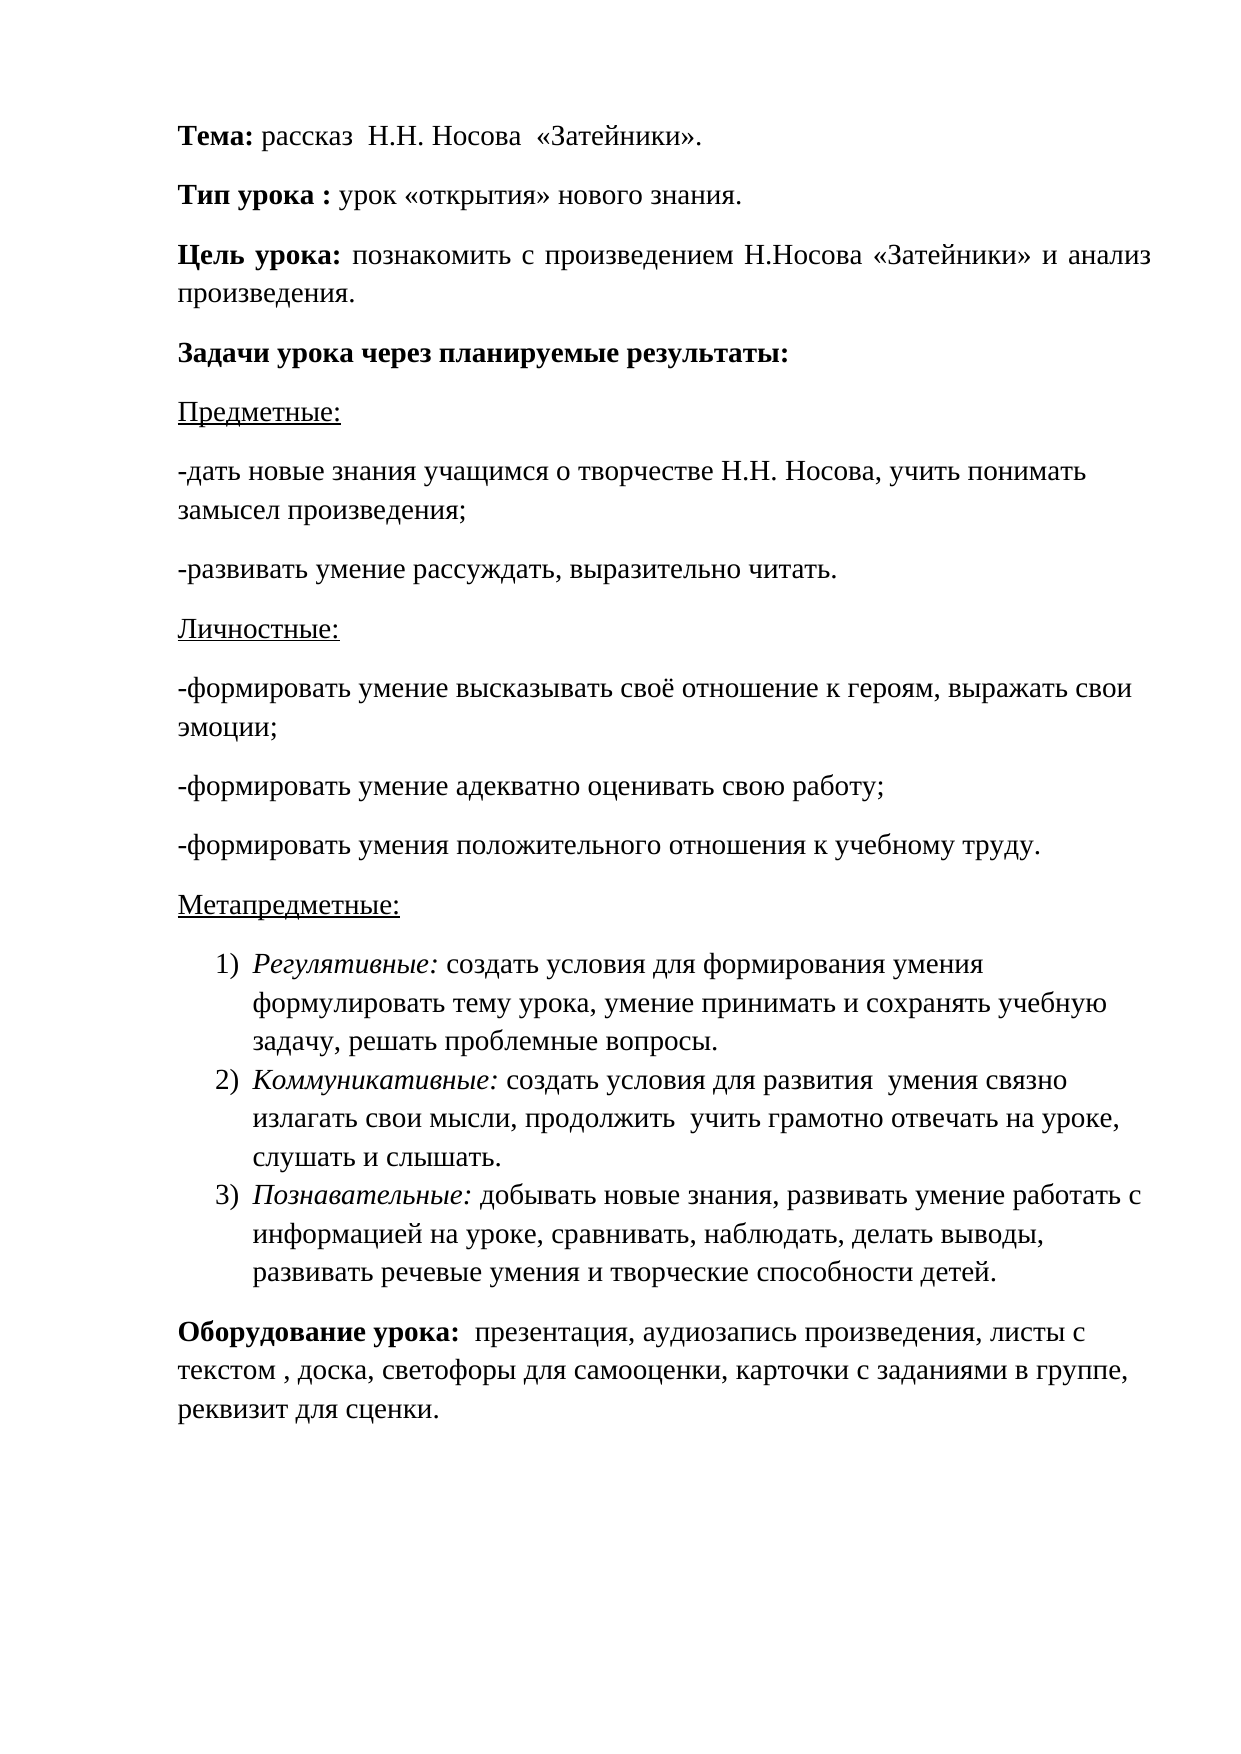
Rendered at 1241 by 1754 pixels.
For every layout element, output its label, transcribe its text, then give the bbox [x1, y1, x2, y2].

text -развивать умение рассуждать, выразительно читать. [177, 551, 1152, 585]
list Регулятивные: создать условия для формирования умения формулировать тему урока, умение принимать и сохранять учебную задачу, решать проблемные вопросы. [215, 946, 1152, 1057]
text Личностные: [177, 611, 1152, 644]
text Цель урока: познакомить с произведением Н.Носова «Затейники» и анализ произведения. [177, 237, 1152, 309]
text Тип урока : урок «открытия» нового знания. [177, 177, 1152, 211]
list Коммуникативные: создать условия для развития умения связно излагать свои мысли, продолжить учить грамотно отвечать на уроке, слушать и слышать. [215, 1062, 1152, 1172]
text -формировать умение адекватно оценивать свою работу; [177, 768, 1152, 802]
text Метапредметные: [177, 887, 1152, 920]
text Оборудование урока: презентация, аудиозапись произведения, листы с текстом , доска, светофоры для самооценки, карточки с заданиями в группе, реквизит для сценки. [177, 1314, 1152, 1424]
text -формировать умение высказывать своё отношение к героям, выражать свои эмоции; [177, 670, 1152, 742]
text -формировать умения положительного отношения к учебному труду. [177, 827, 1152, 861]
text -дать новые знания учащимся о творчестве Н.Н. Носова, учить понимать замысел произведения; [177, 453, 1152, 526]
text Задачи урока через планируемые результаты: [177, 335, 1152, 368]
text Предметные: [177, 394, 1152, 428]
text Тема: рассказ Н.Н. Носова «Затейники». [177, 118, 1152, 152]
list Познавательные: добывать новые знания, развивать умение работать с информацией на уроке, сравнивать, наблюдать, делать выводы, развивать речевые умения и творческие способности детей. [215, 1177, 1152, 1288]
